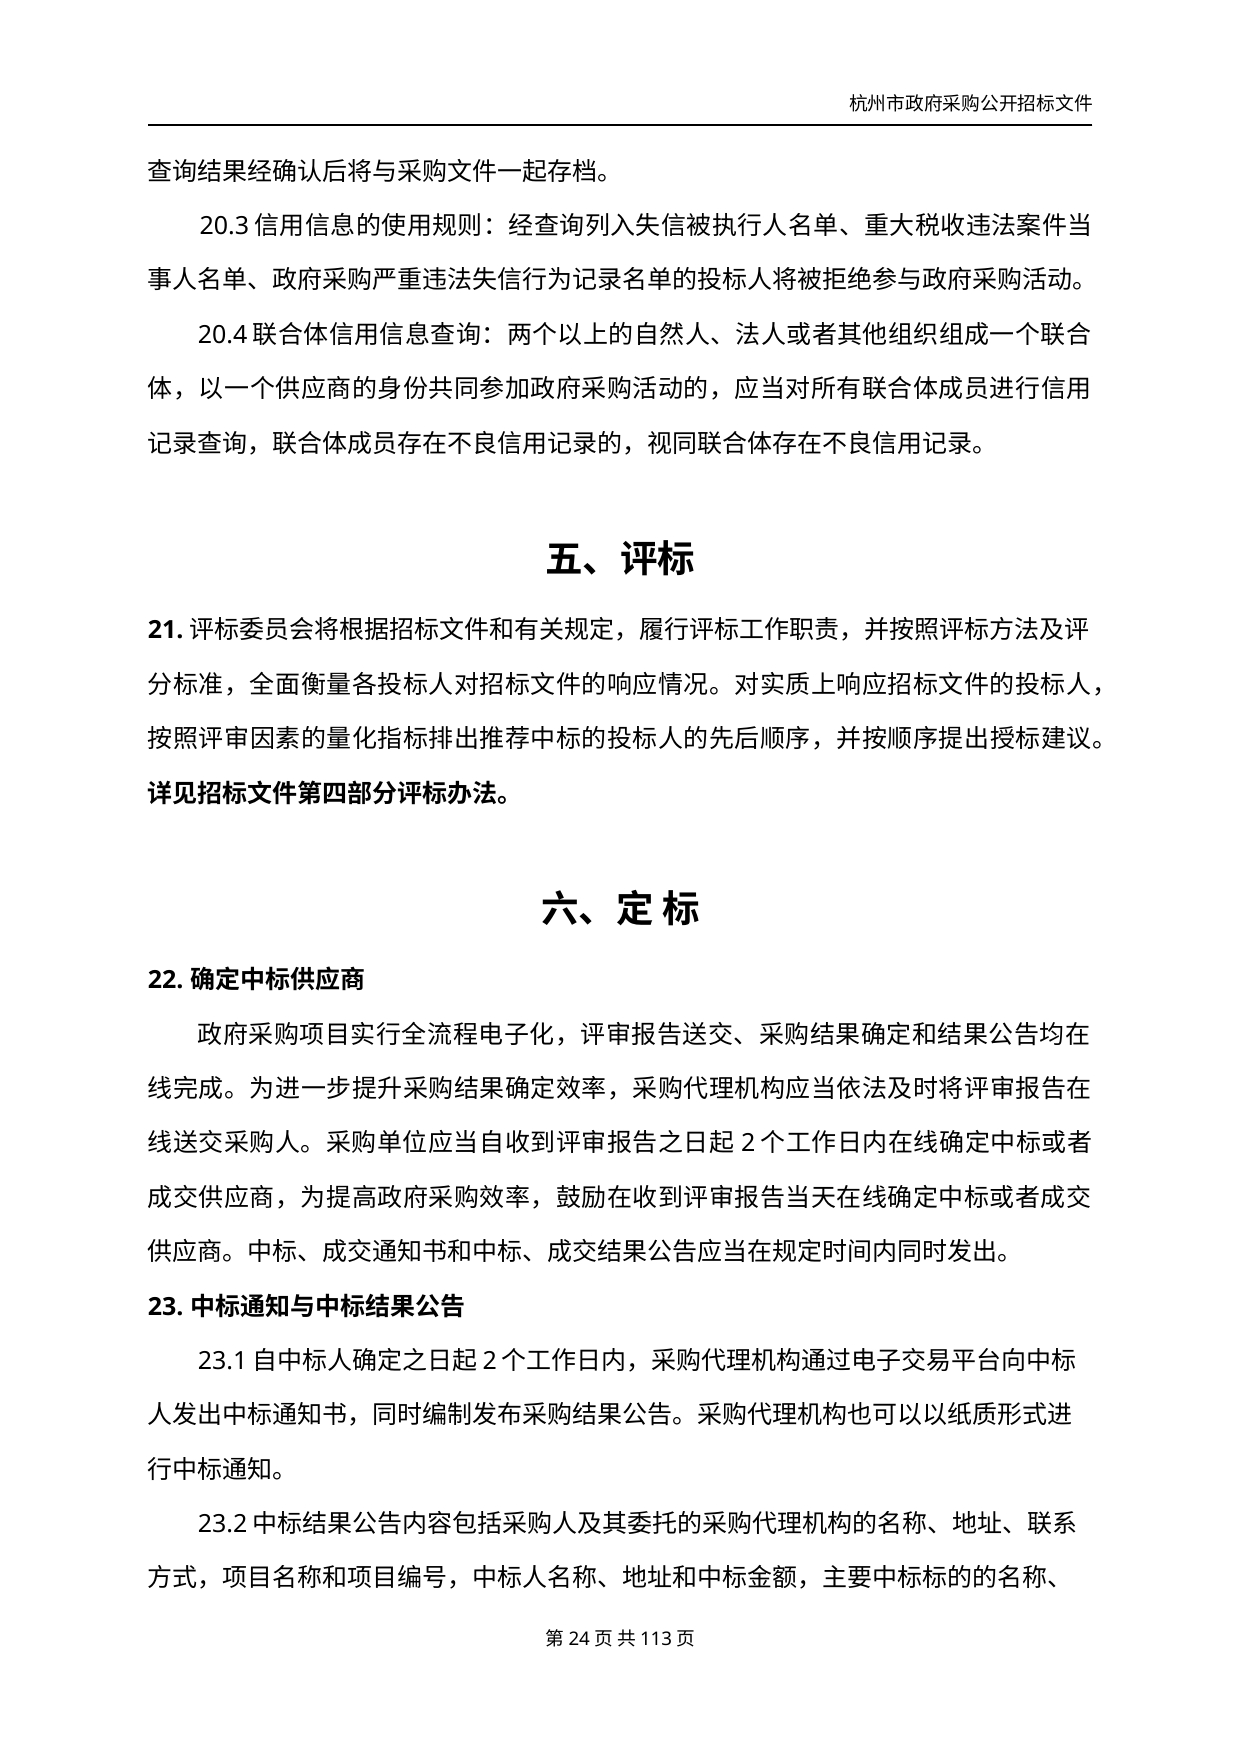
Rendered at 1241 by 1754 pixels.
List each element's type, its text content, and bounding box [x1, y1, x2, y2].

text 六、定 标 [148, 878, 1092, 933]
text 政府采购项目实行全流程电子化，评审报告送交、采购结果确定和结果公告均在线完成。为进一步提升采购结果确定效率，采购代理机构应当依法及时将评审报告在线送交采购人。采购单位应当自收到评审报告之日起2个工作日内在线确定中标或者成交供应商，为提高政府采购效率，鼓励在收到评审报告当天在线确定中标或者成交供应商。中标、成交通知书和中标、成交结果公告应当在规定时间内同时发出。 [148, 1014, 1092, 1268]
text 20.4联合体信用信息查询：两个以上的自然人、法人或者其他组织组成一个联合体，以一个供应商的身份共同参加政府采购活动的，应当对所有联合体成员进行信用记录查询，联合体成员存在不良信用记录的，视同联合体存在不良信用记录。 [148, 314, 1092, 459]
text 20.3信用信息的使用规则：经查询列入失信被执行人名单、重大税收违法案件当事人名单、政府采购严重违法失信行为记录名单的投标人将被拒绝参与政府采购活动。 [148, 206, 1092, 296]
text 23. 中标通知与中标结果公告 [148, 1286, 1092, 1322]
text 五、评标 [148, 528, 1092, 583]
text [148, 1503, 1092, 1594]
text 21. 评标委员会将根据招标文件和有关规定，履行评标工作职责，并按照评标方法及评分标准，全面衡量各投标人对招标文件的响应情况。对实质上响应招标文件的投标人，按照评审因素的量化指标排出推荐中标的投标人的先后顺序，并按顺序提出授标建议。详见招标文件第四部分评标办法。 [148, 610, 1092, 809]
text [148, 151, 1092, 187]
text 23.1自中标人确定之日起2个工作日内，采购代理机构通过电子交易平台向中标人发出中标通知书，同时编制发布采购结果公告。采购代理机构也可以以纸质形式进行中标通知。 [148, 1340, 1092, 1485]
text 22. 确定中标供应商 [148, 960, 1092, 996]
